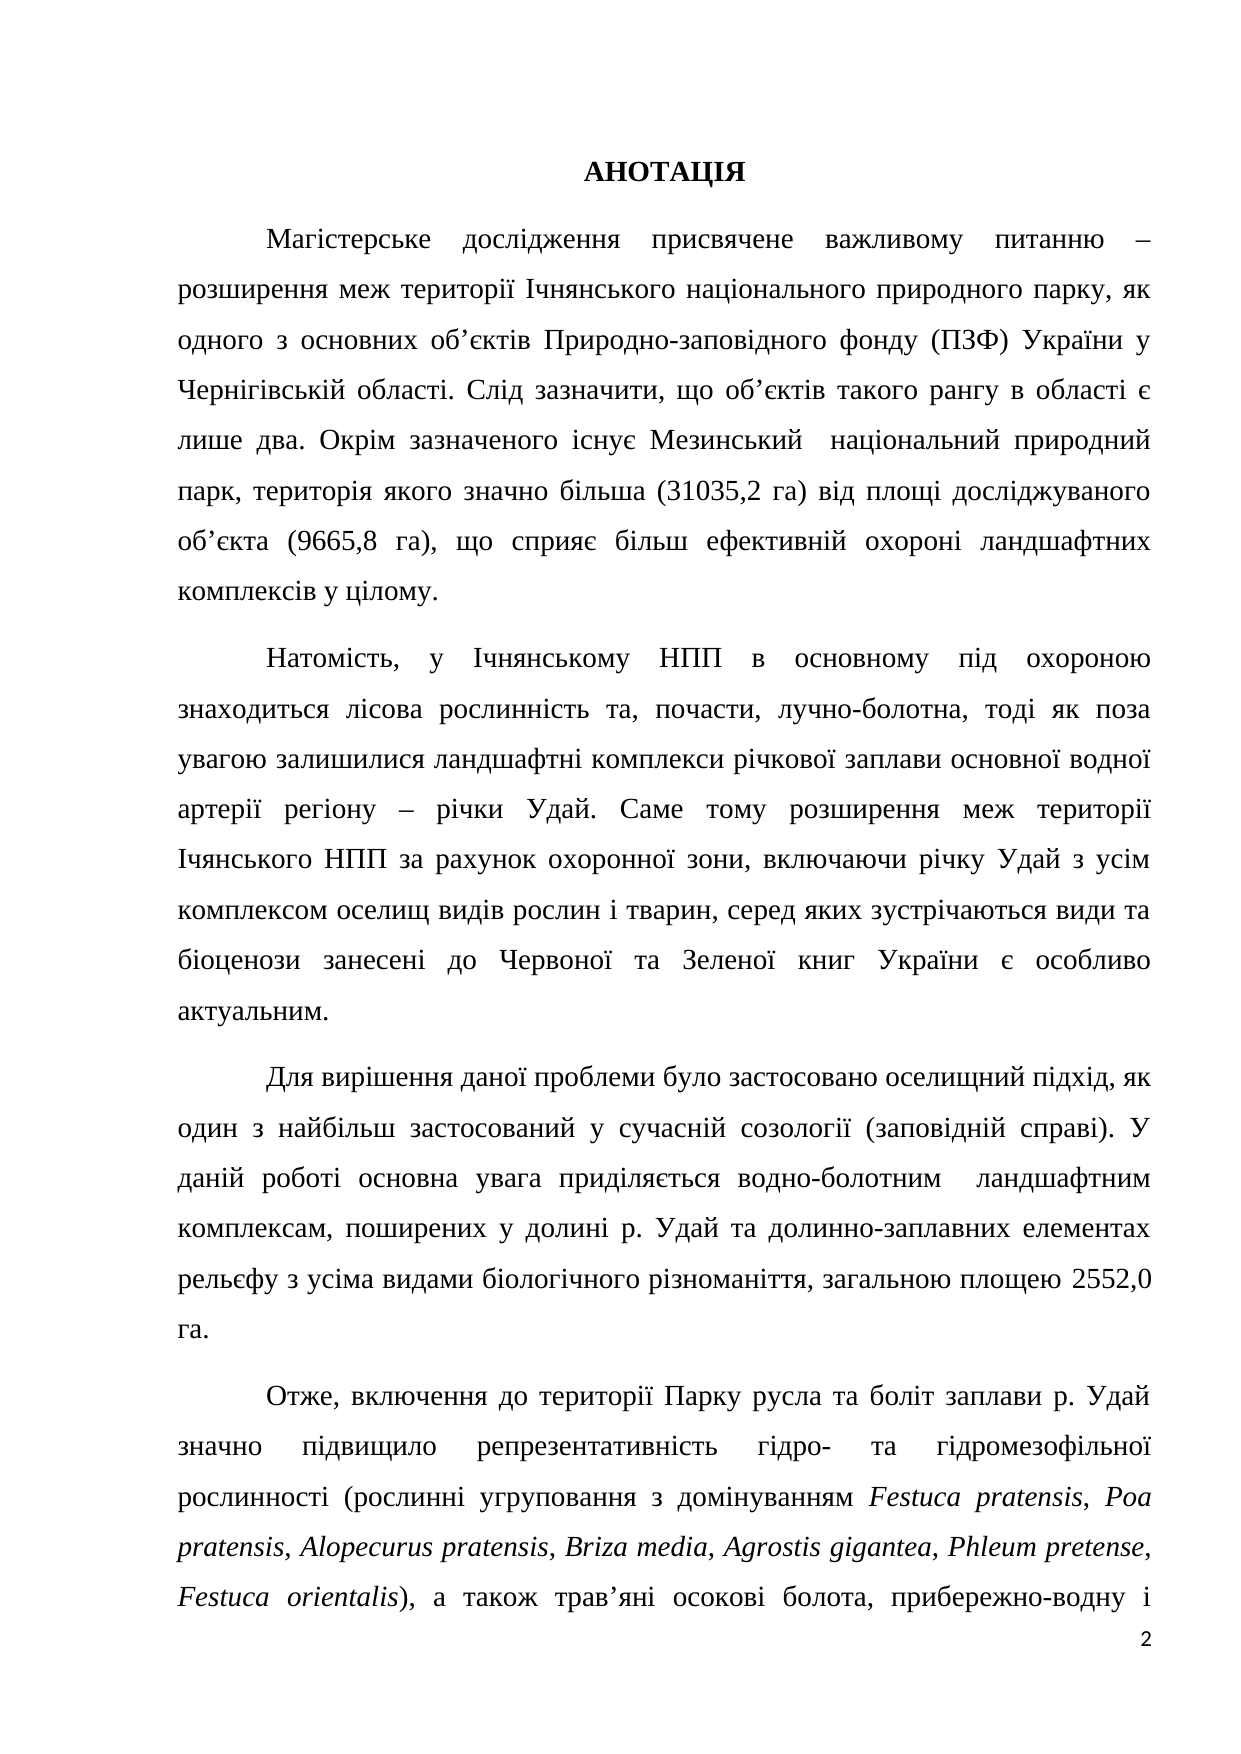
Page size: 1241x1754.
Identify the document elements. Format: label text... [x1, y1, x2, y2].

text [177, 1378, 1152, 1613]
text Магістерське дослідження присвячене важливому питанню – розширення меж території Ічнянського національного природного парку, як одного з основних об’єктів Природно-заповідного фонду (ПЗФ) України у Чернігівській області. Слід зазначити, що об’єктів такого рангу в області є лише два. Окрім зазначеного існує Мезинський національний природний парк, територія якого значно більша (31035,2 га) від площі досліджуваного об’єкта (), що сприяє більш ефективній охороні ландшафтних комплексів у цілому. [177, 221, 1152, 607]
text АНОТАЦІЯ [177, 154, 1152, 188]
text Натомість, у Ічнянському НПП в основному під охороною знаходиться лісова рослинність та, почасти, лучно-болотна, тоді як поза увагою залишилися ландшафтні комплекси річкової заплави основної водної артерії регіону – річки Удай. Саме тому розширення меж території Ічянського НПП за рахунок охоронної зони, включаючи річку Удай з усім комплексом оселищ видів рослин і тварин, серед яких зустрічаються види та біоценози занесені до Червоної та Зеленої книг України є особливо актуальним. [177, 640, 1152, 1026]
text Для вирішення даної проблеми було застосовано оселищний підхід, як один з найбільш застосований у сучасній созології (заповідній справі). У даній роботі основна увага приділяється водно-болотним ландшафтним комплексам, поширених у долині р. Удай та долинно-заплавних елементах рельєфу з усіма видами біологічного різноманіття, загальною площею 2552,0 га. [177, 1059, 1152, 1345]
